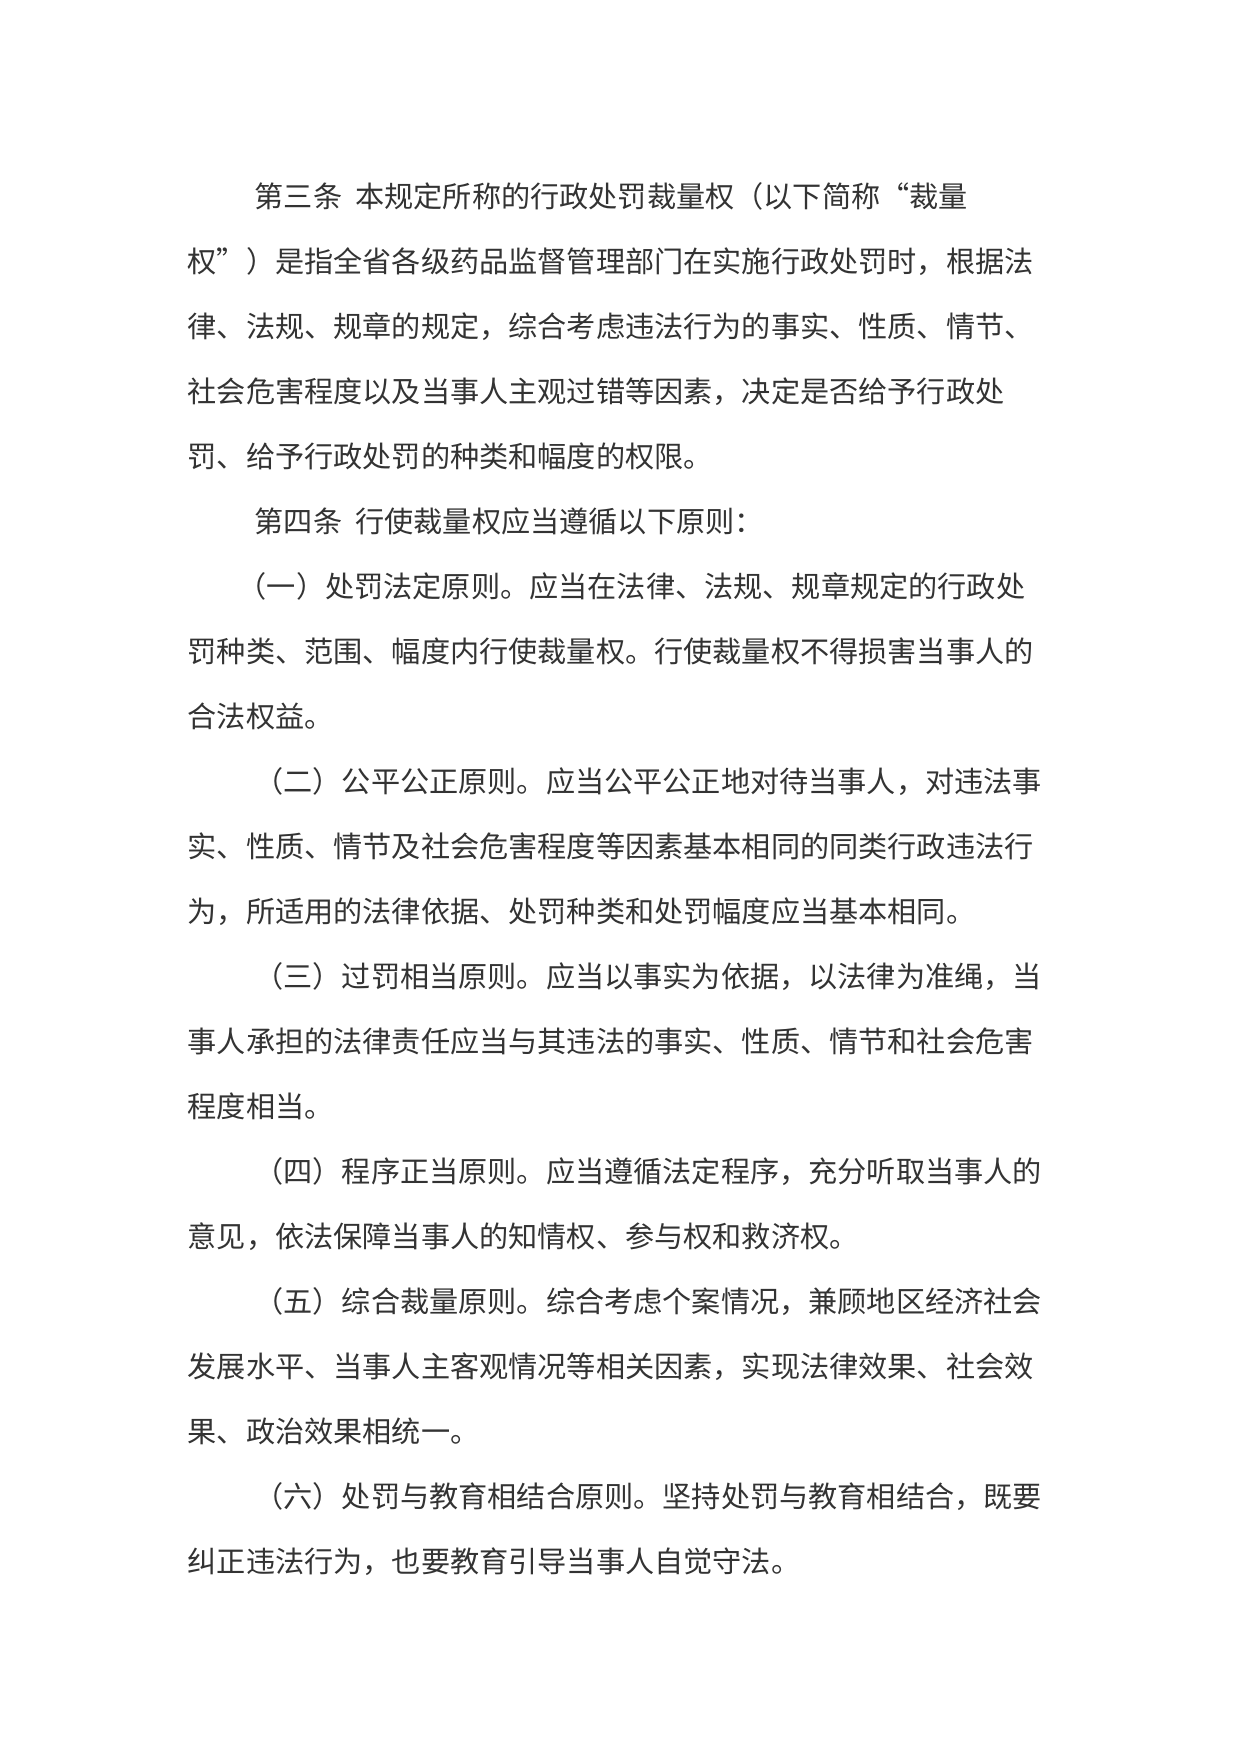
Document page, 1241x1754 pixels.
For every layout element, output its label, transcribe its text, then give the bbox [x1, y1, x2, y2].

text 第三条 本规定所称的行政处罚裁量权（以下简称“裁量权”）是指全省各级药品监督管理部门在实施行政处罚时，根据法律、法规、规章的规定，综合考虑违法行为的事实、性质、情节、社会危害程度以及当事人主观过错等因素，决定是否给予行政处罚、给予行政处罚的种类和幅度的权限。 [187, 162, 1053, 487]
text （四）程序正当原则。应当遵循法定程序，充分听取当事人的意见，依法保障当事人的知情权、参与权和救济权。 [187, 1137, 1053, 1267]
text （一）处罚法定原则。应当在法律、法规、规章规定的行政处罚种类、范围、幅度内行使裁量权。行使裁量权不得损害当事人的合法权益。 [187, 552, 1053, 747]
text （三）过罚相当原则。应当以事实为依据，以法律为准绳，当事人承担的法律责任应当与其违法的事实、性质、情节和社会危害程度相当。 [187, 942, 1053, 1137]
text （六）处罚与教育相结合原则。坚持处罚与教育相结合，既要纠正违法行为，也要教育引导当事人自觉守法。 [187, 1462, 1053, 1592]
text 第四条 行使裁量权应当遵循以下原则： [187, 487, 1053, 552]
text （二）公平公正原则。应当公平公正地对待当事人，对违法事实、性质、情节及社会危害程度等因素基本相同的同类行政违法行为，所适用的法律依据、处罚种类和处罚幅度应当基本相同。 [187, 747, 1053, 942]
text （五）综合裁量原则。综合考虑个案情况，兼顾地区经济社会发展水平、当事人主客观情况等相关因素，实现法律效果、社会效果、政治效果相统一。 [187, 1267, 1053, 1462]
